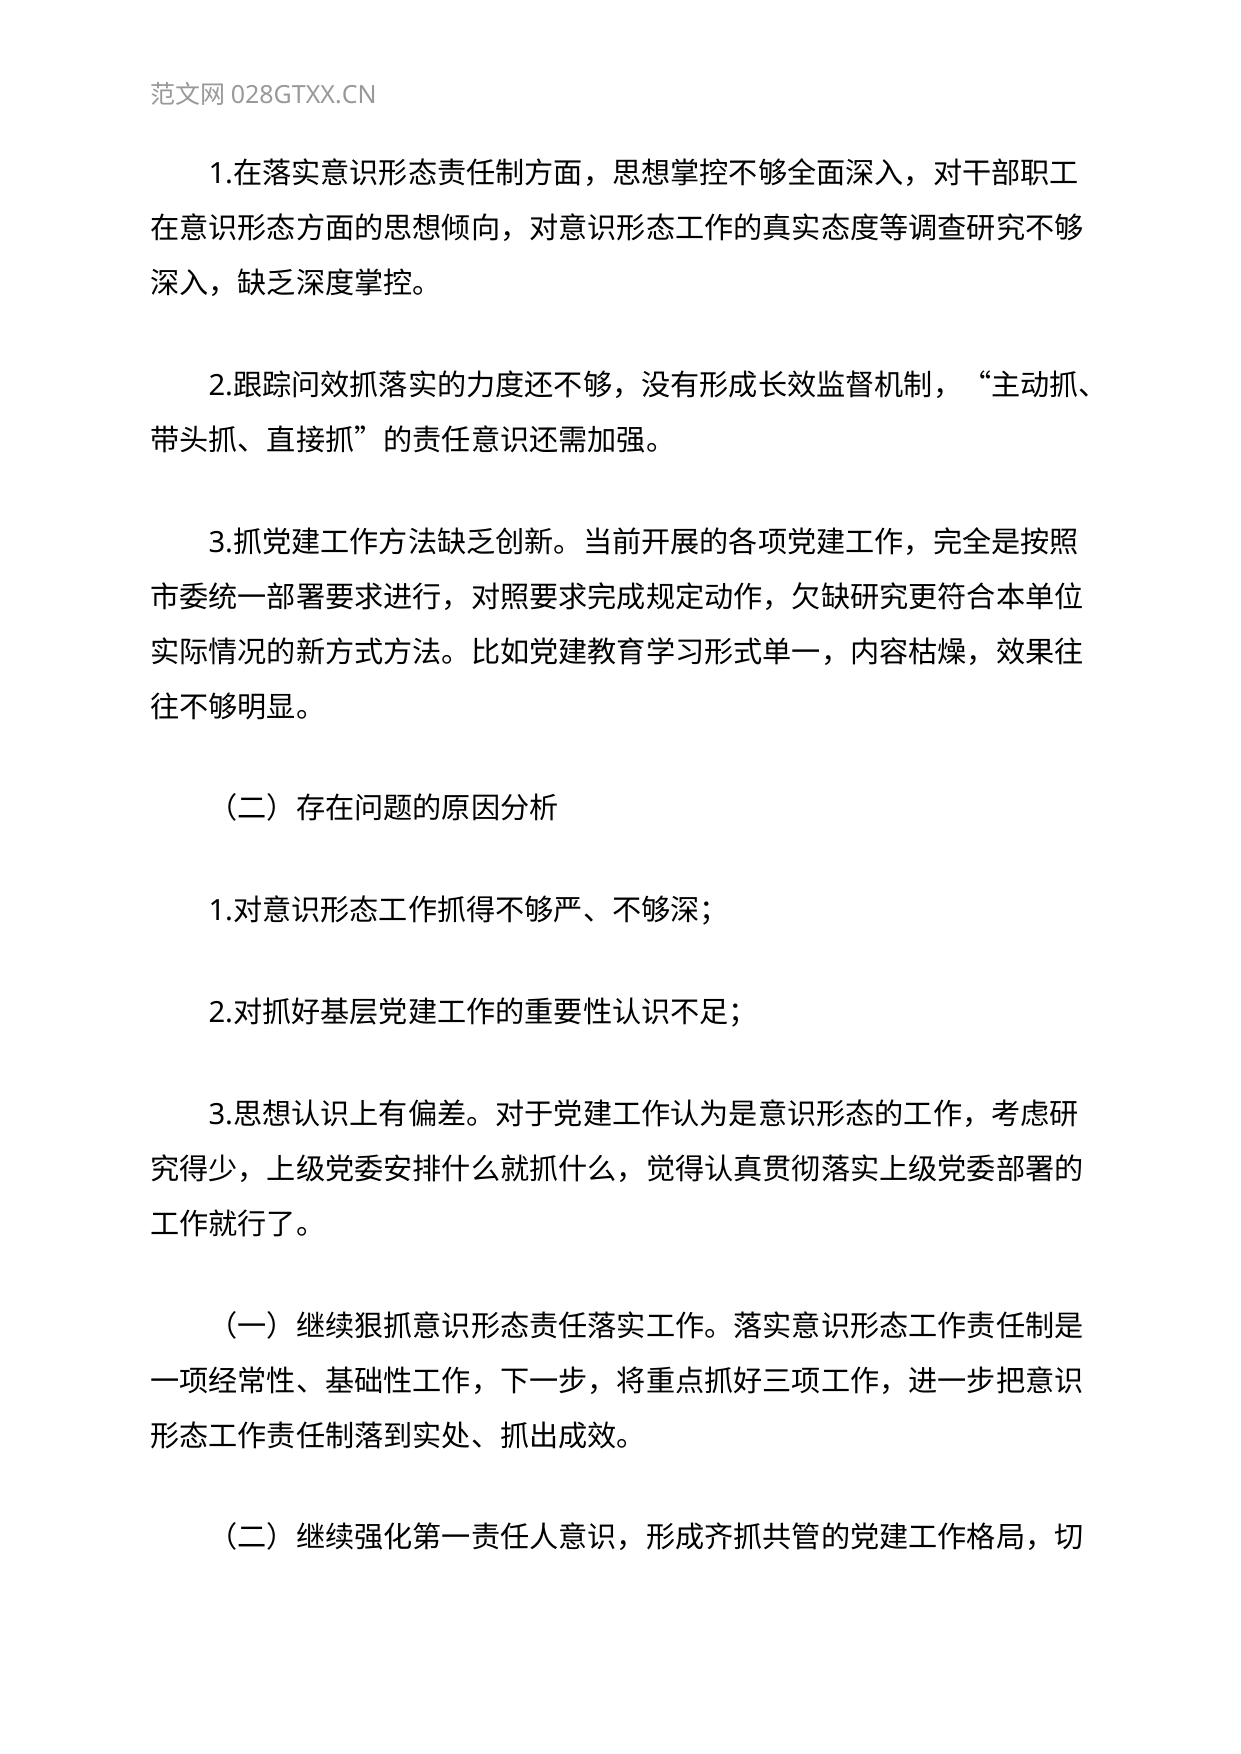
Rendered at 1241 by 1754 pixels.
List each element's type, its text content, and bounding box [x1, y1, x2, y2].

text 1.对意识形态工作抓得不够严、不够深； [150, 887, 1090, 929]
text 3.思想认识上有偏差。对于党建工作认为是意识形态的工作，考虑研究得少，上级党委安排什么就抓什么，觉得认真贯彻落实上级党委部署的工作就行了。 [150, 1091, 1090, 1243]
text 2.对抓好基层党建工作的重要性认识不足； [150, 989, 1090, 1031]
text （一）继续狠抓意识形态责任落实工作。落实意识形态工作责任制是一项经常性、基础性工作，下一步，将重点抓好三项工作，进一步把意识形态工作责任制落到实处、抓出成效。 [150, 1302, 1090, 1454]
text 3.抓党建工作方法缺乏创新。当前开展的各项党建工作，完全是按照市委统一部署要求进行，对照要求完成规定动作，欠缺研究更符合本单位实际情况的新方式方法。比如党建教育学习形式单一，内容枯燥，效果往往不够明显。 [150, 518, 1090, 726]
text （二）存在问题的原因分析 [150, 785, 1090, 827]
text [150, 1514, 1090, 1556]
text 1.在落实意识形态责任制方面，思想掌控不够全面深入，对干部职工在意识形态方面的思想倾向，对意识形态工作的真实态度等调查研究不够深入，缺乏深度掌控。 [150, 150, 1090, 302]
text 2.跟踪问效抓落实的力度还不够，没有形成长效监督机制，“主动抓、带头抓、直接抓”的责任意识还需加强。 [150, 362, 1090, 459]
